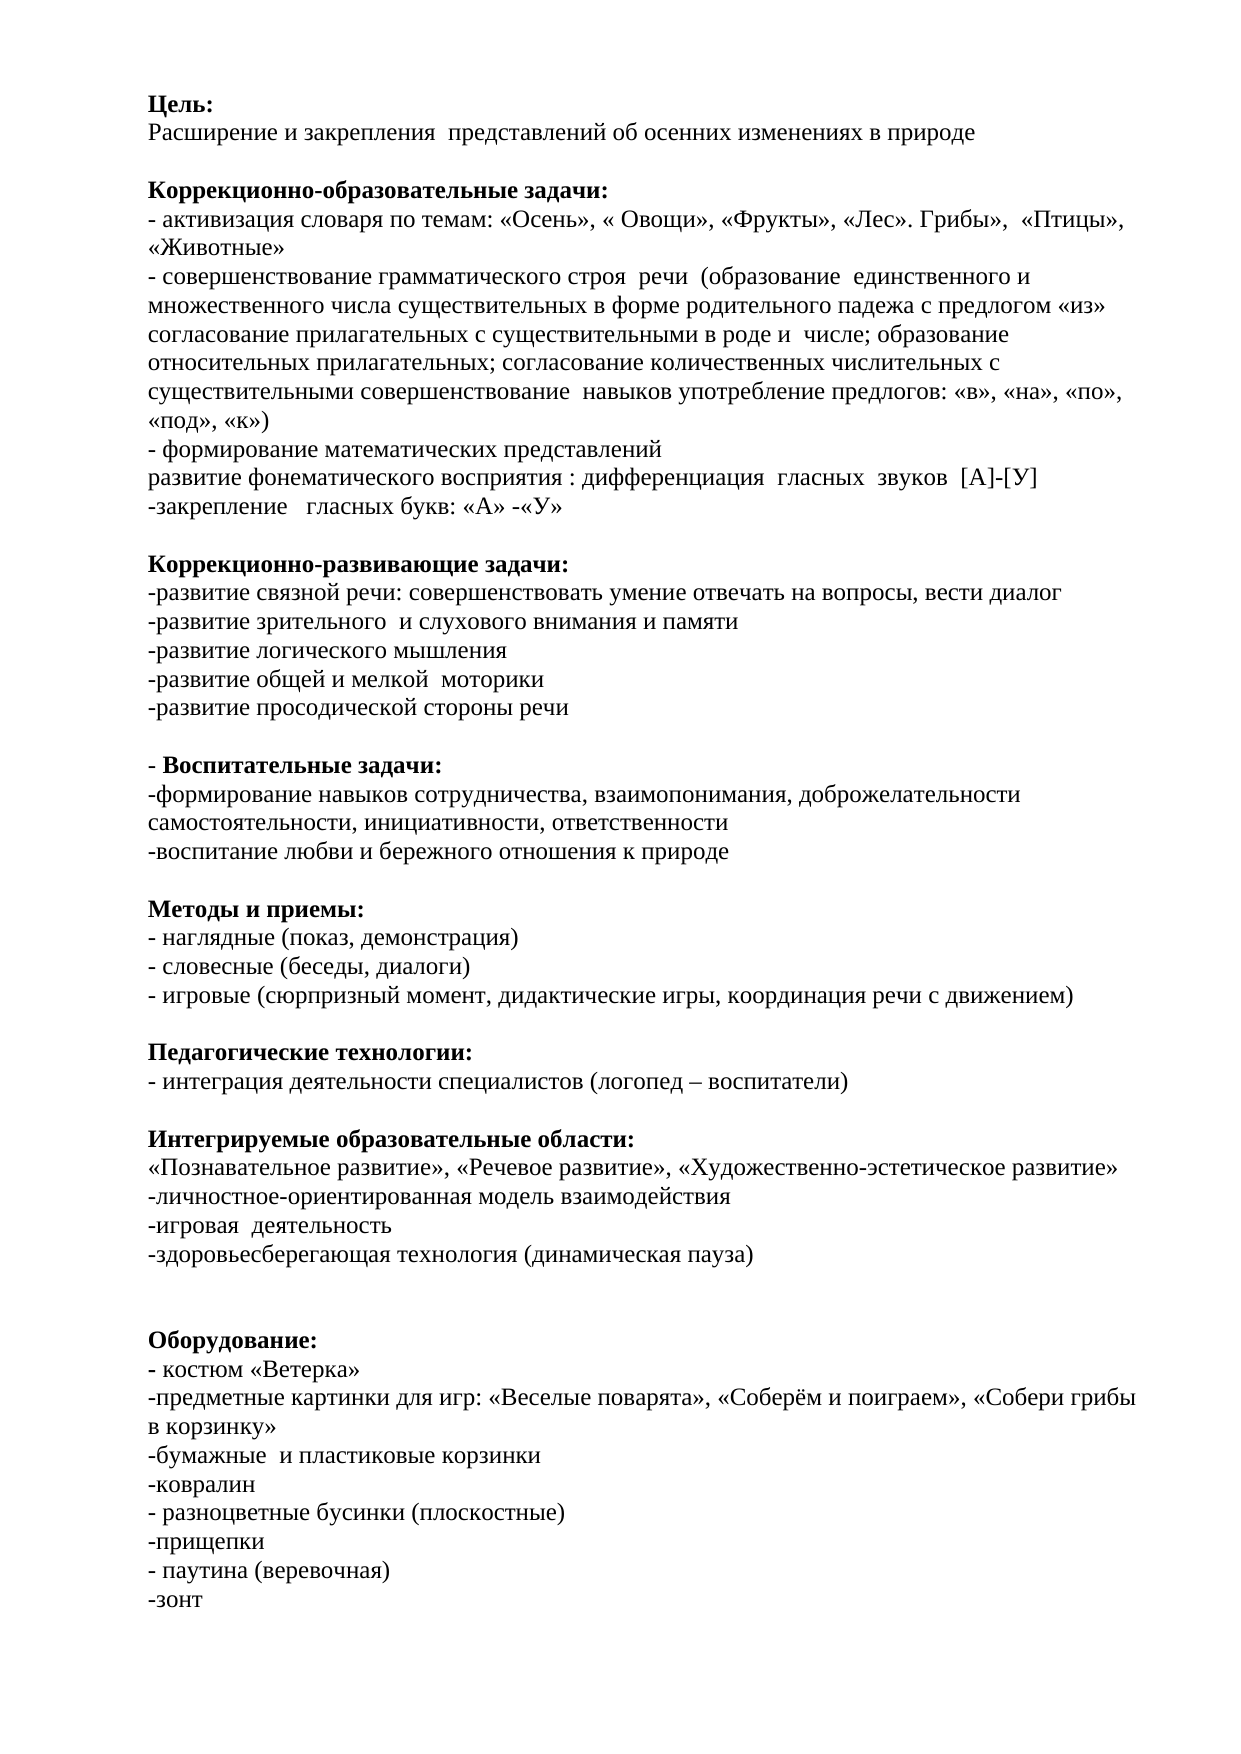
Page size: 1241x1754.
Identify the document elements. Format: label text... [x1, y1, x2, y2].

text Интегрируемые образовательные области: [148, 1124, 1152, 1152]
text -формирование навыков сотрудничества, взаимопонимания, доброжелательности самостоятельности, инициативности, ответственности [148, 779, 1152, 836]
text -прищепки [148, 1526, 1152, 1555]
text - формирование математических представлений [148, 434, 1152, 462]
text -зонт [148, 1584, 1152, 1612]
text -воспитание любви и бережного отношения к природе [148, 836, 1152, 865]
text - интеграция деятельности специалистов (логопед – воспитатели) [148, 1066, 1152, 1095]
text -ковралин [148, 1469, 1152, 1497]
text -развитие логического мышления [148, 635, 1152, 664]
text «Познавательное развитие», «Речевое развитие», «Художественно-эстетическое развитие» [148, 1152, 1152, 1181]
text -развитие общей и мелкой моторики [148, 664, 1152, 692]
text -закрепление гласных букв: «А» -«У» [148, 491, 1152, 520]
text Коррекционно-развивающие задачи: [148, 549, 1152, 577]
text - словесные (беседы, диалоги) [148, 951, 1152, 980]
text - паутина (веревочная) [148, 1555, 1152, 1584]
text - наглядные (показ, демонстрация) [148, 922, 1152, 951]
text -развитие зрительного и слухового внимания и памяти [148, 606, 1152, 635]
text -развитие просодической стороны речи [148, 692, 1152, 721]
text -развитие связной речи: совершенствовать умение отвечать на вопросы, вести диалог [148, 577, 1152, 606]
text Педагогические технологии: [148, 1037, 1152, 1066]
text Цель: [148, 89, 1152, 117]
text -игровая деятельность [148, 1210, 1152, 1239]
text Расширение и закрепления представлений об осенних изменениях в природе [148, 117, 1152, 146]
text Методы и приемы: [148, 894, 1152, 922]
text Коррекционно-образовательные задачи: [148, 175, 1152, 204]
text - игровые (сюрпризный момент, дидактические игры, координация речи с движением) [148, 980, 1152, 1009]
text - совершенствование грамматического строя речи (образование единственного и множественного числа существительных в форме родительного падежа с предлогом «из» согласование прилагательных с существительными в роде и числе; образование относительных прилагательных; согласование количественных числительных с существительными совершенствование навыков употребление предлогов: «в», «на», «по», «под», «к») [148, 261, 1152, 434]
text - костюм «Ветерка» [148, 1354, 1152, 1382]
text -бумажные и пластиковые корзинки [148, 1440, 1152, 1469]
text Оборудование: [148, 1325, 1152, 1354]
text -личностное-ориентированная модель взаимодействия [148, 1181, 1152, 1210]
text - Воспитательные задачи: [148, 750, 1152, 779]
text -предметные картинки для игр: «Веселые поварята», «Соберём и поиграем», «Собери грибы в корзинку» [148, 1382, 1152, 1440]
text - активизация словаря по темам: «Осень», « Овощи», «Фрукты», «Лес». Грибы», «Птицы», «Животные» [148, 204, 1152, 261]
text -здоровьесберегающая технология (динамическая пауза) [148, 1239, 1152, 1267]
text - разноцветные бусинки (плоскостные) [148, 1497, 1152, 1526]
text развитие фонематического восприятия : дифференциация гласных звуков [А]-[У] [148, 462, 1152, 491]
